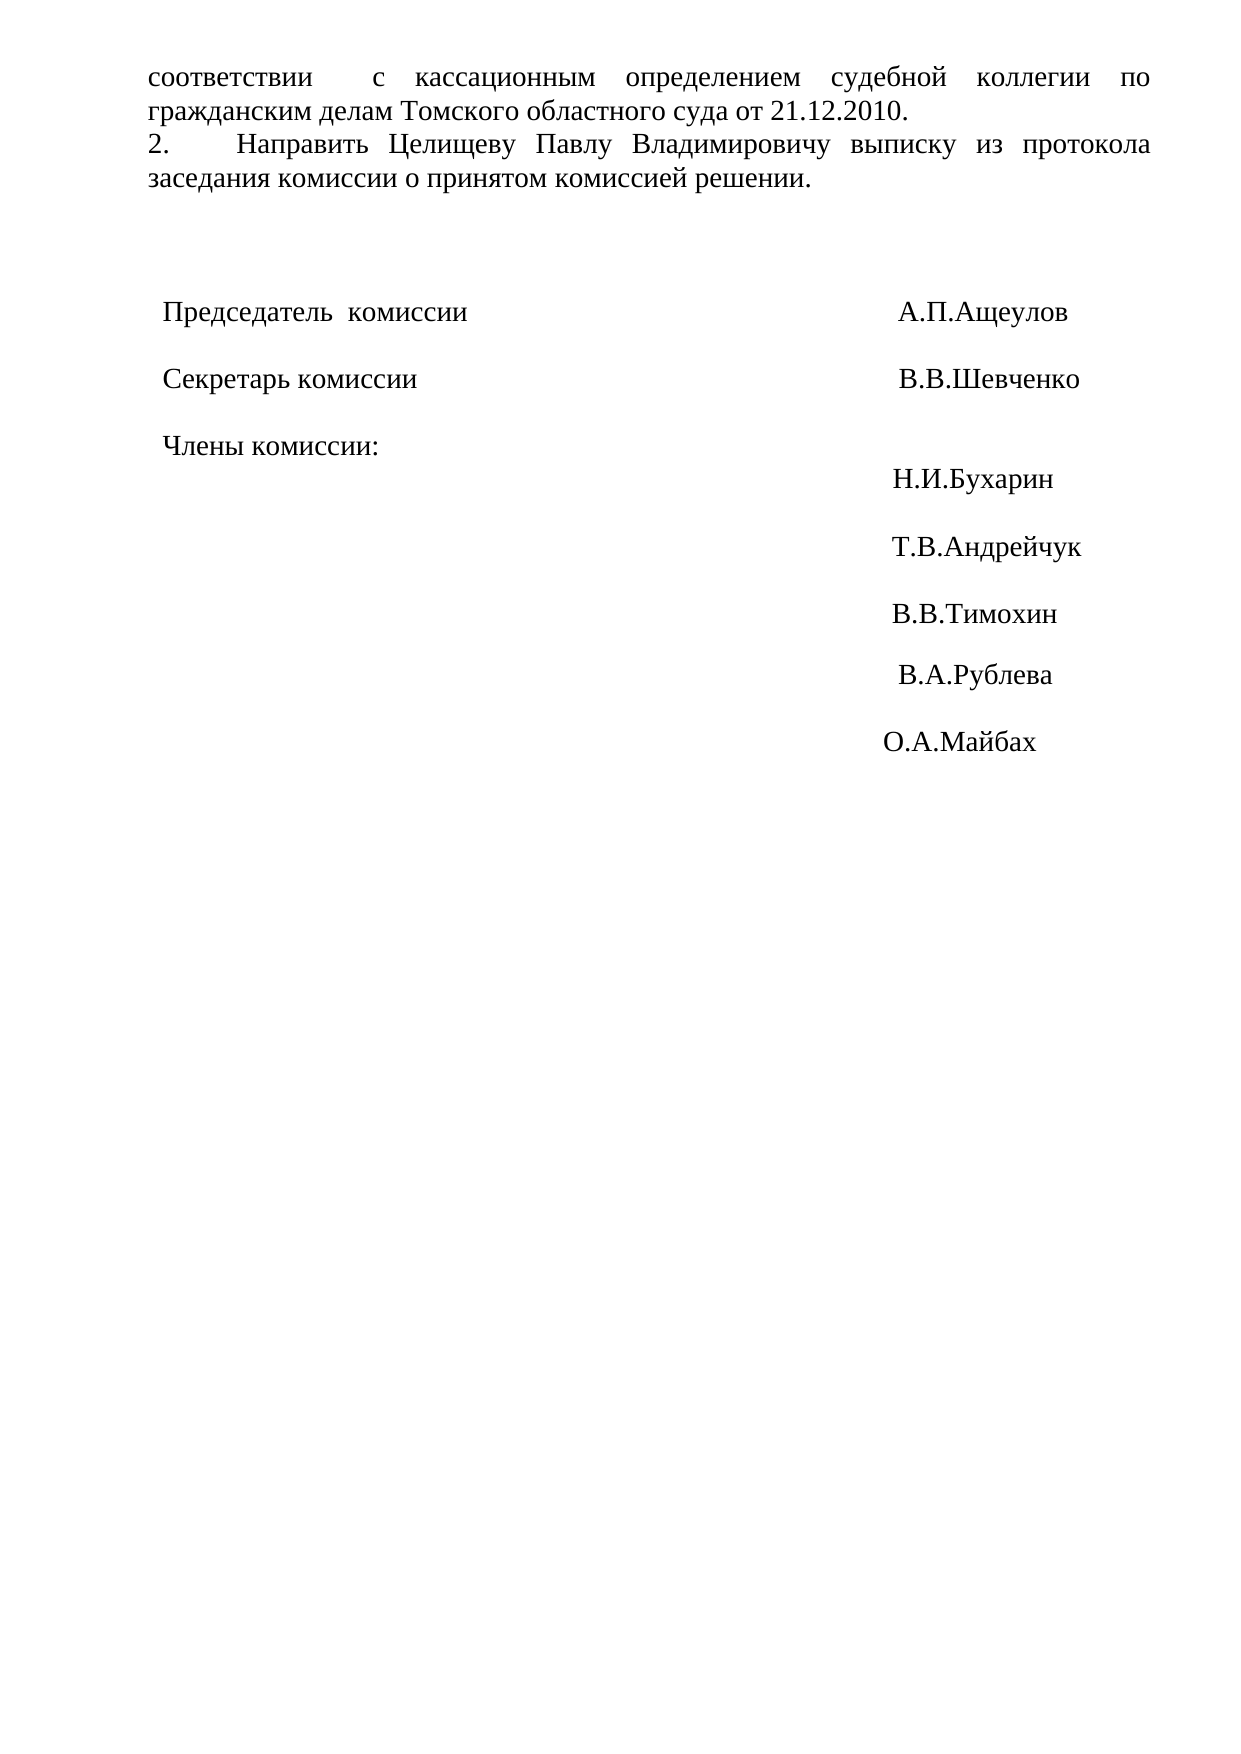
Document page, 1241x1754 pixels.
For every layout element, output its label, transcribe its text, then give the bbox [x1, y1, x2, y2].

text О.А.Майбах [162, 724, 1152, 758]
text В.А.Рублева [162, 657, 1152, 691]
list Направить Целищеву Павлу Владимировичу выписку из протокола заседания комиссии о принятом комиссией решении. [148, 126, 1152, 193]
text В.В.Тимохин [162, 596, 1152, 629]
text Секретарь комиссии В.В.Шевченко [162, 361, 1152, 394]
text Н.И.Бухарин [162, 462, 1152, 495]
text Члены комиссии: [162, 428, 1152, 462]
text Т.В.Андрейчук [162, 529, 1152, 562]
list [148, 59, 1152, 126]
text Председатель комиссии А.П.Ащеулов [162, 294, 1152, 327]
